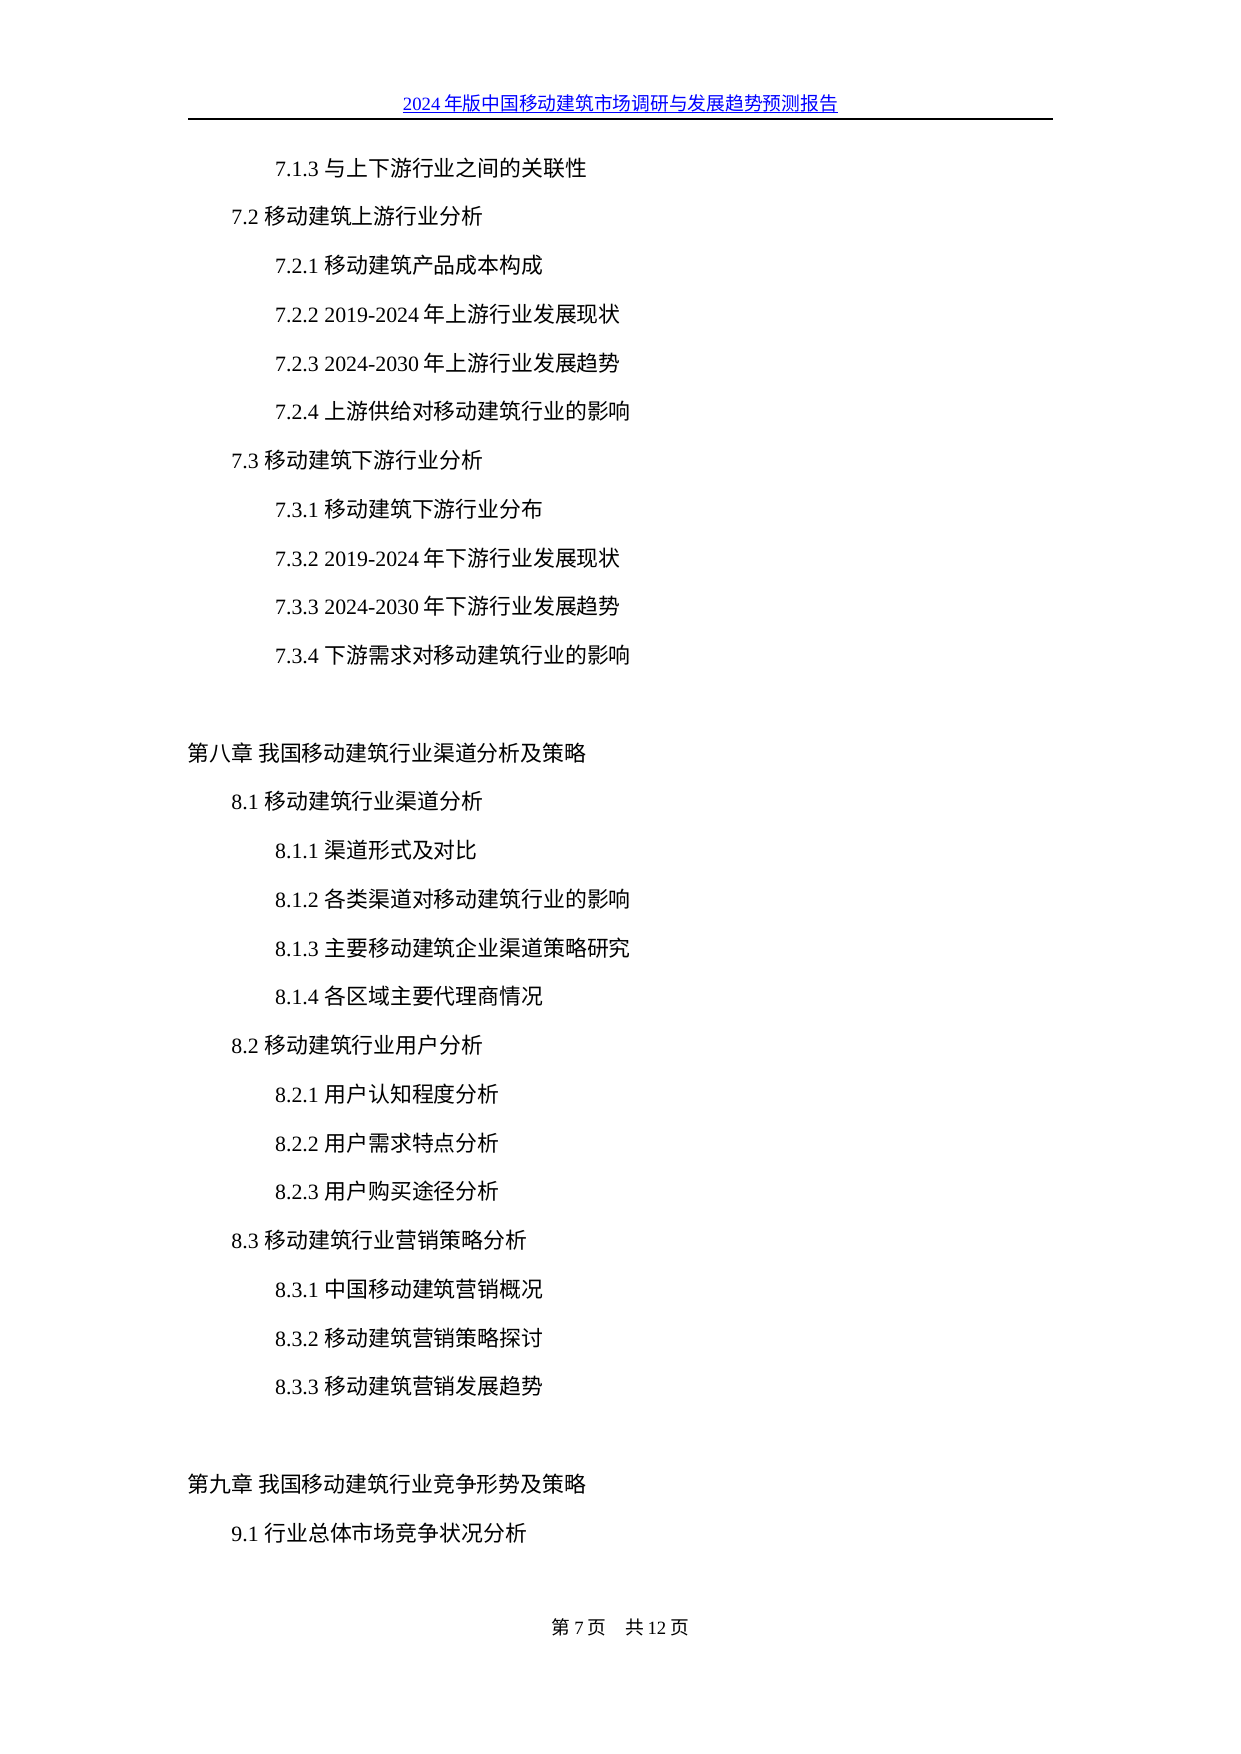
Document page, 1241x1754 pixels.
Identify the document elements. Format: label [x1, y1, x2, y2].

text [187, 150, 1053, 1548]
